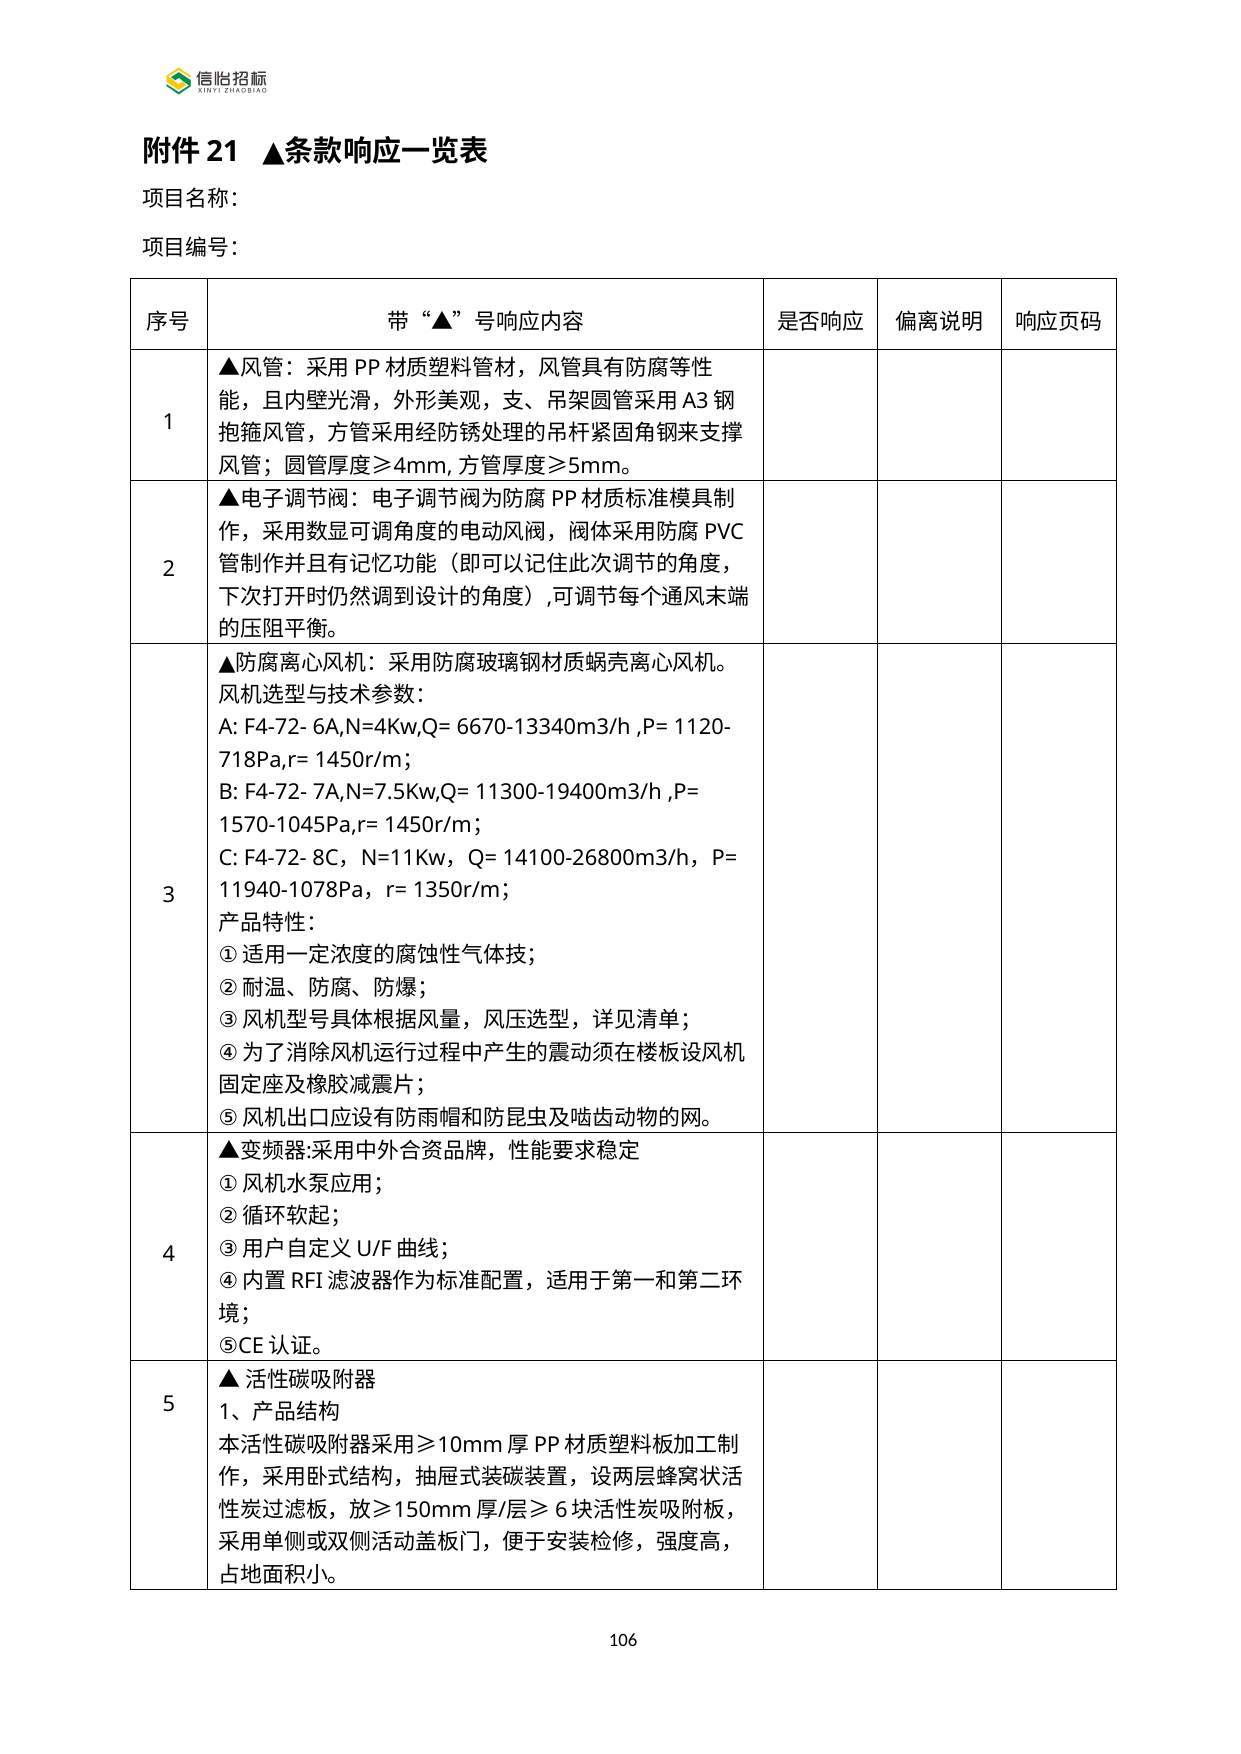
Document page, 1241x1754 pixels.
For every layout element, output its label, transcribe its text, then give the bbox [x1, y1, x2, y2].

picture [141, 59, 294, 102]
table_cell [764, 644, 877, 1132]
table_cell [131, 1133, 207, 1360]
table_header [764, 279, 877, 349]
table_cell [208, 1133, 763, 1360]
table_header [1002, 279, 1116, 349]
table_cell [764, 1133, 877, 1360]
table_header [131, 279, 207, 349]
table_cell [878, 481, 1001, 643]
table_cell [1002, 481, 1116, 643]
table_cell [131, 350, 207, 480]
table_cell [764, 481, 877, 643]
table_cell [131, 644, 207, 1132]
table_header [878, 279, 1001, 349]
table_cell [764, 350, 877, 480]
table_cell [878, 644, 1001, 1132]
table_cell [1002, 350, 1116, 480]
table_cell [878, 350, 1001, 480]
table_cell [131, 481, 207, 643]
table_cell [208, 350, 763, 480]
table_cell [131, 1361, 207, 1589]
text 附件21 ▲条款响应一览表 [142, 116, 1104, 181]
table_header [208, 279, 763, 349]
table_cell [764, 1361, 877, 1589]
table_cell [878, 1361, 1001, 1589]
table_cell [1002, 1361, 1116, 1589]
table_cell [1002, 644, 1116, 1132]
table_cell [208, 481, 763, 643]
text 项目编号： [142, 229, 1104, 262]
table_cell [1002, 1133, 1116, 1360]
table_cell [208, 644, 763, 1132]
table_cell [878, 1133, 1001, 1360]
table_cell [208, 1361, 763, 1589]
text 项目名称： [142, 181, 1104, 213]
